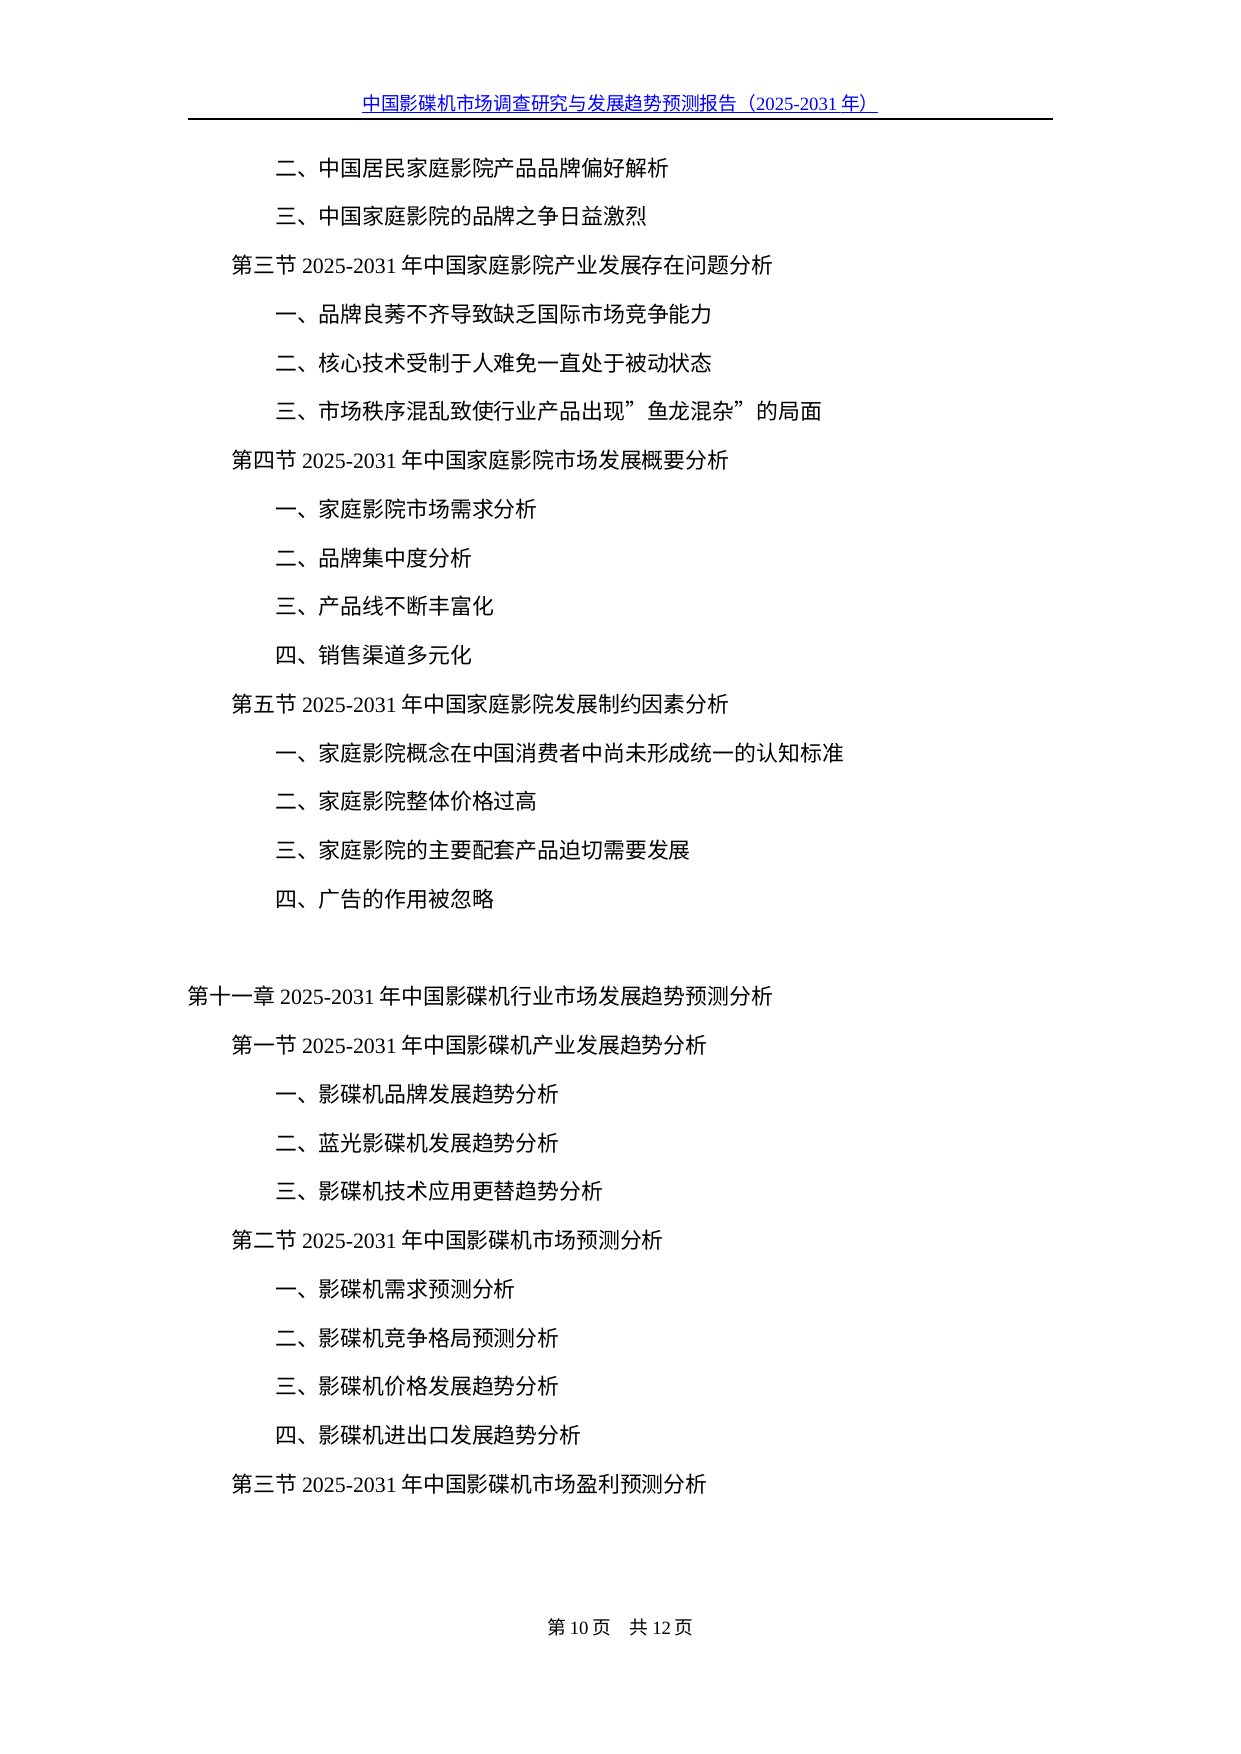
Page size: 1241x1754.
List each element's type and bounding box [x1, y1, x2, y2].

text [187, 150, 1053, 1499]
